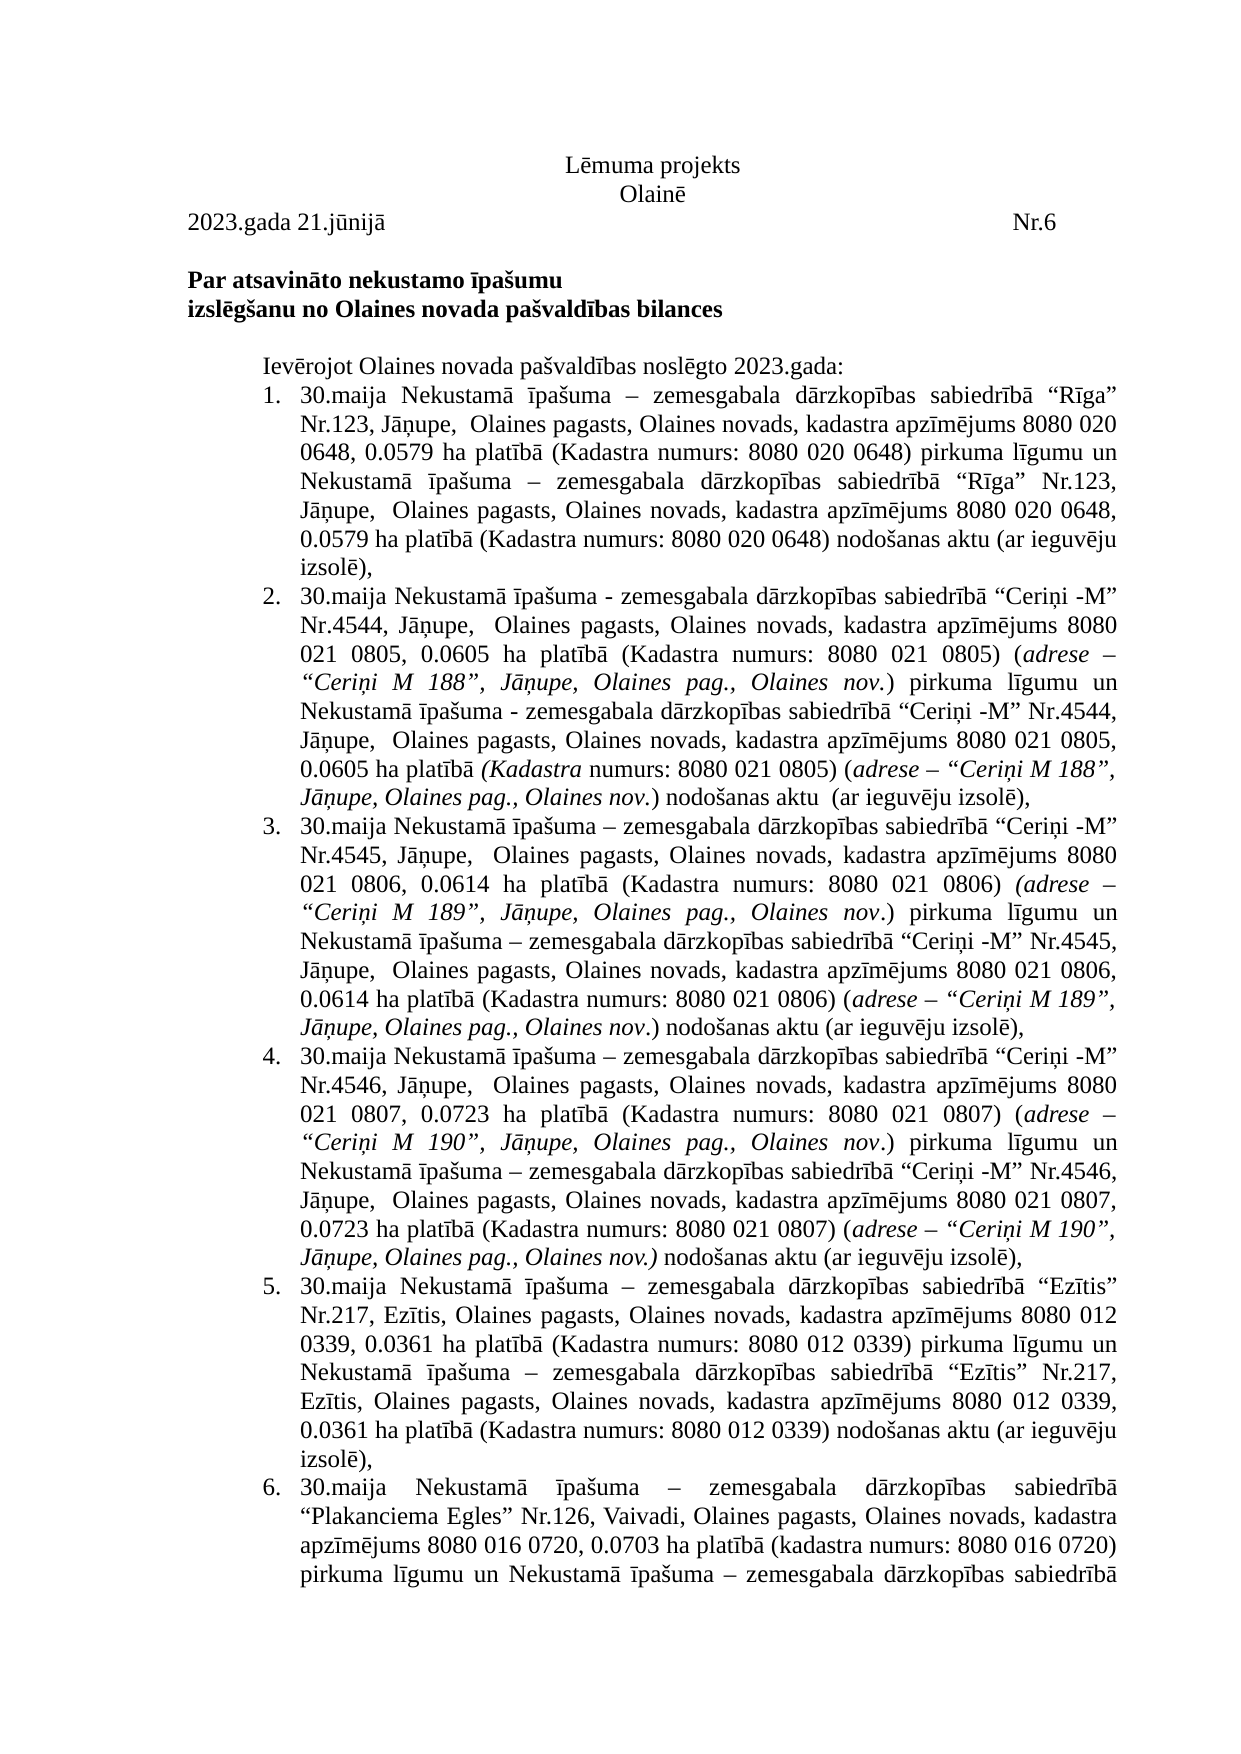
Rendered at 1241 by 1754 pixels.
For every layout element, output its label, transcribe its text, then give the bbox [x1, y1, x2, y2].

list 30.maija Nekustamā īpašuma – zemesgabala dārzkopības sabiedrībā “Rīga” Nr.123, Jāņupe, Olaines pagasts, Olaines novads, kadastra apzīmējums 8080 020 0648, 0.0579 ha platībā (Kadastra numurs: 8080 020 0648) pirkuma līgumu un Nekustamā īpašuma – zemesgabala dārzkopības sabiedrībā “Rīga” Nr.123, Jāņupe, Olaines pagasts, Olaines novads, kadastra apzīmējums 8080 020 0648, 0.0579 ha platībā (Kadastra numurs: 8080 020 0648) nodošanas aktu (ar ieguvēju izsolē), [262, 380, 1118, 581]
text Par atsavināto nekustamo īpašumu [187, 265, 1118, 294]
text 2023.gada 21.jūnijā Nr.6 [187, 207, 1118, 236]
text Olainē [187, 179, 1118, 207]
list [262, 1472, 1118, 1587]
text Lēmuma projekts [187, 150, 1118, 179]
list 30.maija Nekustamā īpašuma – zemesgabala dārzkopības sabiedrībā “Ceriņi -M” Nr.4545, Jāņupe, Olaines pagasts, Olaines novads, kadastra apzīmējums 8080 021 0806, 0.0614 ha platībā (Kadastra numurs: 8080 021 0806) (adrese – “Ceriņi M 189”, Jāņupe, Olaines pag., Olaines nov.) pirkuma līgumu un Nekustamā īpašuma – zemesgabala dārzkopības sabiedrībā “Ceriņi -M” Nr.4545, Jāņupe, Olaines pagasts, Olaines novads, kadastra apzīmējums 8080 021 0806, 0.0614 ha platībā (Kadastra numurs: 8080 021 0806) (adrese – “Ceriņi M 189”, Jāņupe, Olaines pag., Olaines nov.) nodošanas aktu (ar ieguvēju izsolē), [262, 811, 1118, 1041]
text izslēgšanu no Olaines novada pašvaldības bilances [187, 294, 1118, 322]
list 30.maija Nekustamā īpašuma – zemesgabala dārzkopības sabiedrībā “Ezītis” Nr.217, Ezītis, Olaines pagasts, Olaines novads, kadastra apzīmējums 8080 012 0339, 0.0361 ha platībā (Kadastra numurs: 8080 012 0339) pirkuma līgumu un Nekustamā īpašuma – zemesgabala dārzkopības sabiedrībā “Ezītis” Nr.217, Ezītis, Olaines pagasts, Olaines novads, kadastra apzīmējums 8080 012 0339, 0.0361 ha platībā (Kadastra numurs: 8080 012 0339) nodošanas aktu (ar ieguvēju izsolē), [262, 1271, 1118, 1472]
list 30.maija Nekustamā īpašuma – zemesgabala dārzkopības sabiedrībā “Ceriņi -M” Nr.4546, Jāņupe, Olaines pagasts, Olaines novads, kadastra apzīmējums 8080 021 0807, 0.0723 ha platībā (Kadastra numurs: 8080 021 0807) (adrese – “Ceriņi M 190”, Jāņupe, Olaines pag., Olaines nov.) pirkuma līgumu un Nekustamā īpašuma – zemesgabala dārzkopības sabiedrībā “Ceriņi -M” Nr.4546, Jāņupe, Olaines pagasts, Olaines novads, kadastra apzīmējums 8080 021 0807, 0.0723 ha platībā (Kadastra numurs: 8080 021 0807) (adrese – “Ceriņi M 190”, Jāņupe, Olaines pag., Olaines nov.) nodošanas aktu (ar ieguvēju izsolē), [262, 1041, 1118, 1271]
list 30.maija Nekustamā īpašuma - zemesgabala dārzkopības sabiedrībā “Ceriņi -M” Nr.4544, Jāņupe, Olaines pagasts, Olaines novads, kadastra apzīmējums 8080 021 0805, 0.0605 ha platībā (Kadastra numurs: 8080 021 0805) (adrese – “Ceriņi M 188”, Jāņupe, Olaines pag., Olaines nov.) pirkuma līgumu un Nekustamā īpašuma - zemesgabala dārzkopības sabiedrībā “Ceriņi -M” Nr.4544, Jāņupe, Olaines pagasts, Olaines novads, kadastra apzīmējums 8080 021 0805, 0.0605 ha platībā (Kadastra numurs: 8080 021 0805) (adrese – “Ceriņi M 188”, Jāņupe, Olaines pag., Olaines nov.) nodošanas aktu (ar ieguvēju izsolē), [262, 581, 1118, 811]
text Ievērojot Olaines novada pašvaldības noslēgto 2023.gada: [187, 351, 1118, 380]
